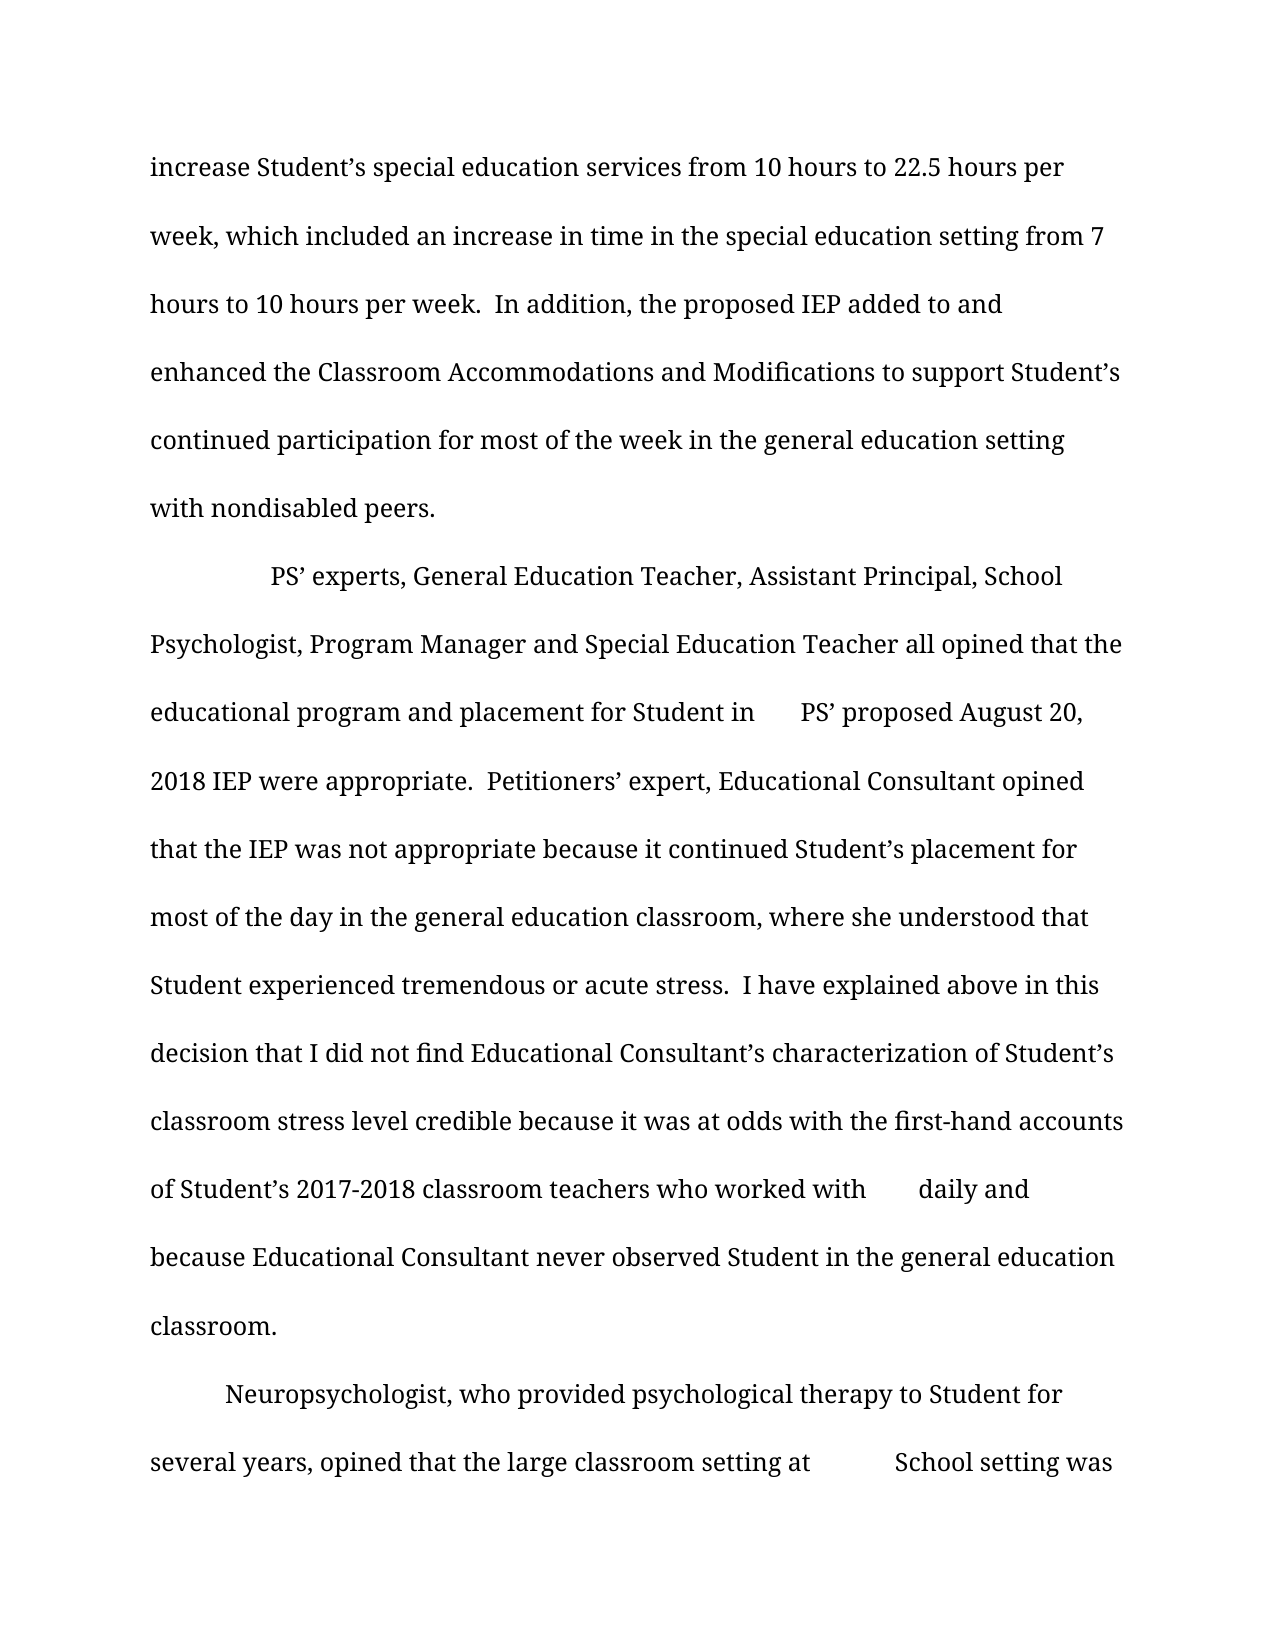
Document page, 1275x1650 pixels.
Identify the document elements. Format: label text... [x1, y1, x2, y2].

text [150, 1376, 1125, 1478]
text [150, 150, 1125, 525]
text PS’ experts, General Education Teacher, Assistant Principal, School Psychologist, Program Manager and Special Education Teacher all opined that the educational program and placement for Student in PS’ proposed August 20, 2018 IEP were appropriate. Petitioners’ expert, Educational Consultant opined that the IEP was not appropriate because it continued Student’s placement for most of the day in the general education classroom, where she understood that Student experienced tremendous or acute stress. I have explained above in this decision that I did not find Educational Consultant’s characterization of Student’s classroom stress level credible because it was at odds with the first-hand accounts of Student’s 2017-2018 classroom teachers who worked with daily and because Educational Consultant never observed Student in the general education classroom. [150, 559, 1125, 1342]
